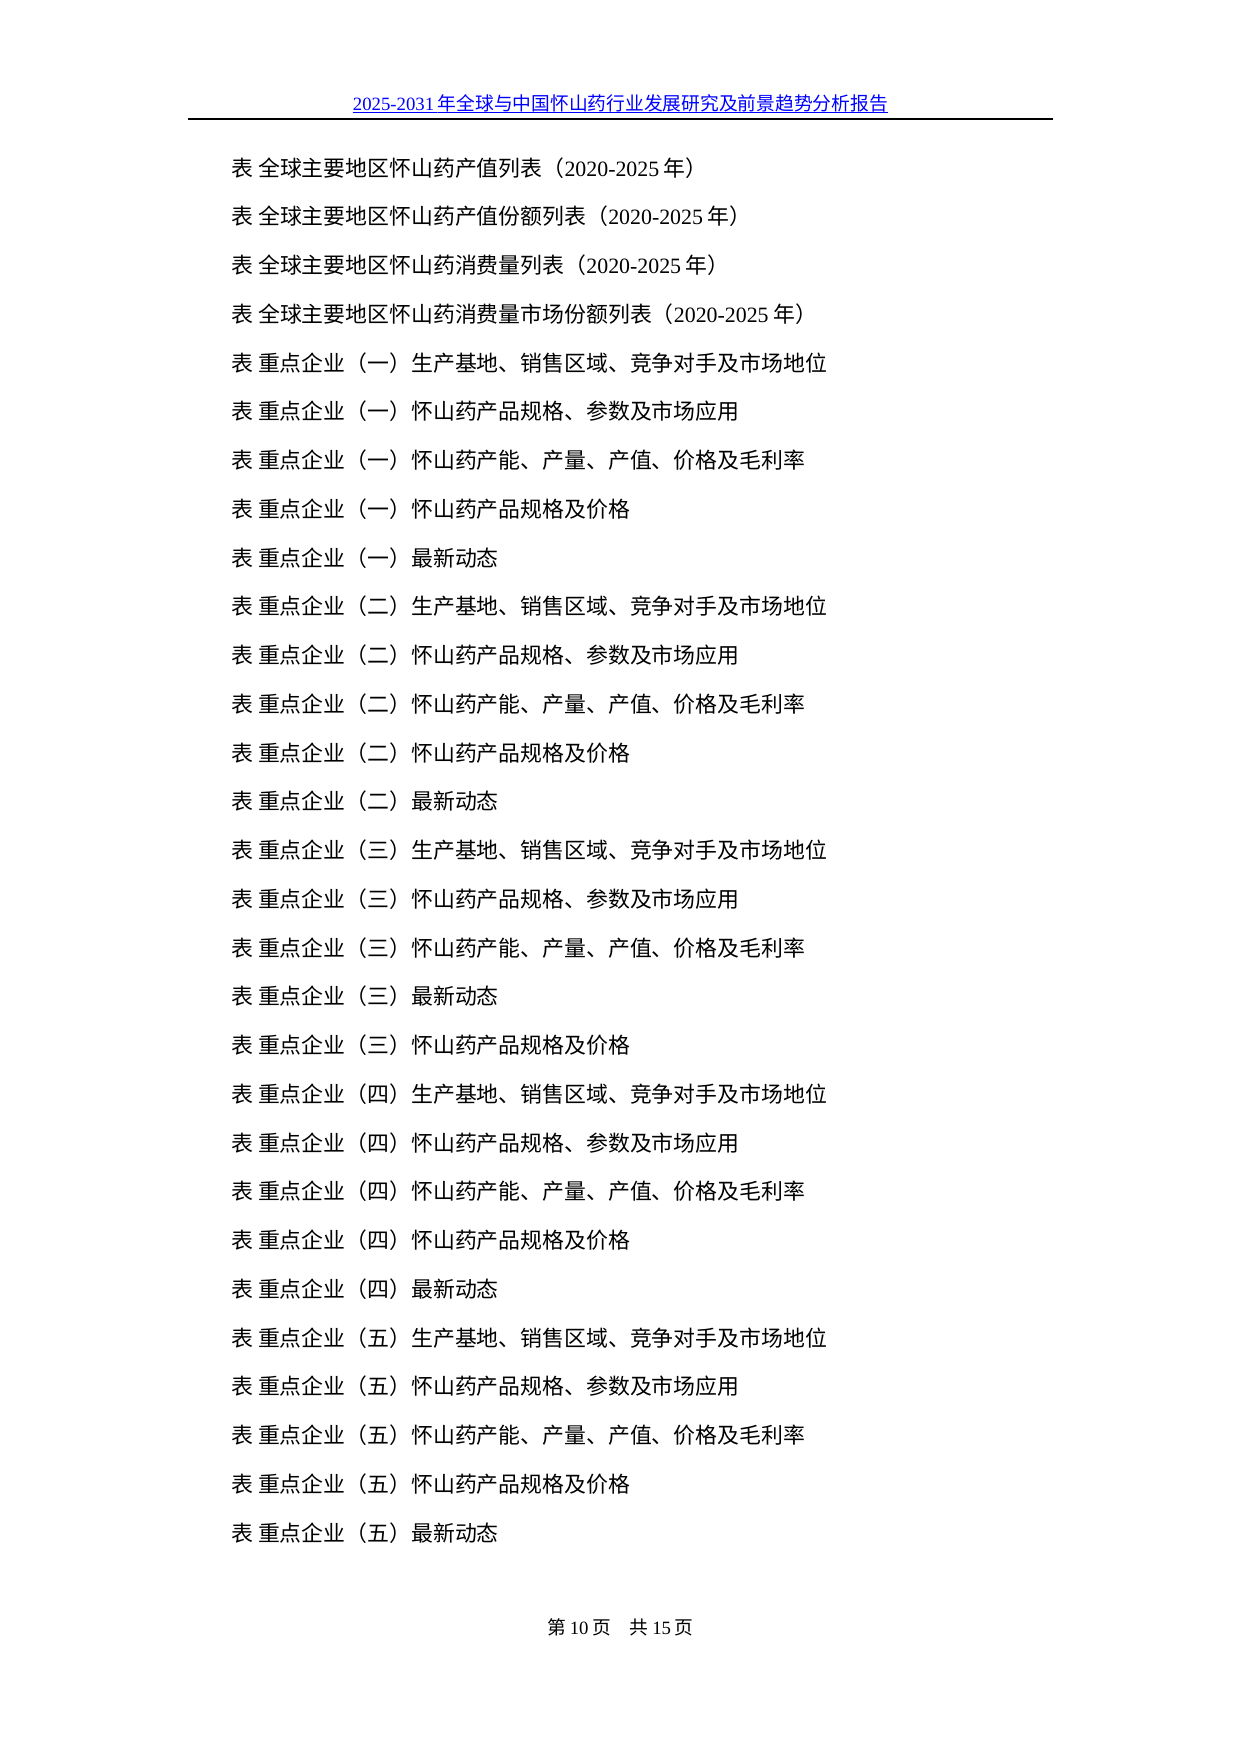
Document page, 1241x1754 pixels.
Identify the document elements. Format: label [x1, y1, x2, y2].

text [187, 150, 1053, 1548]
